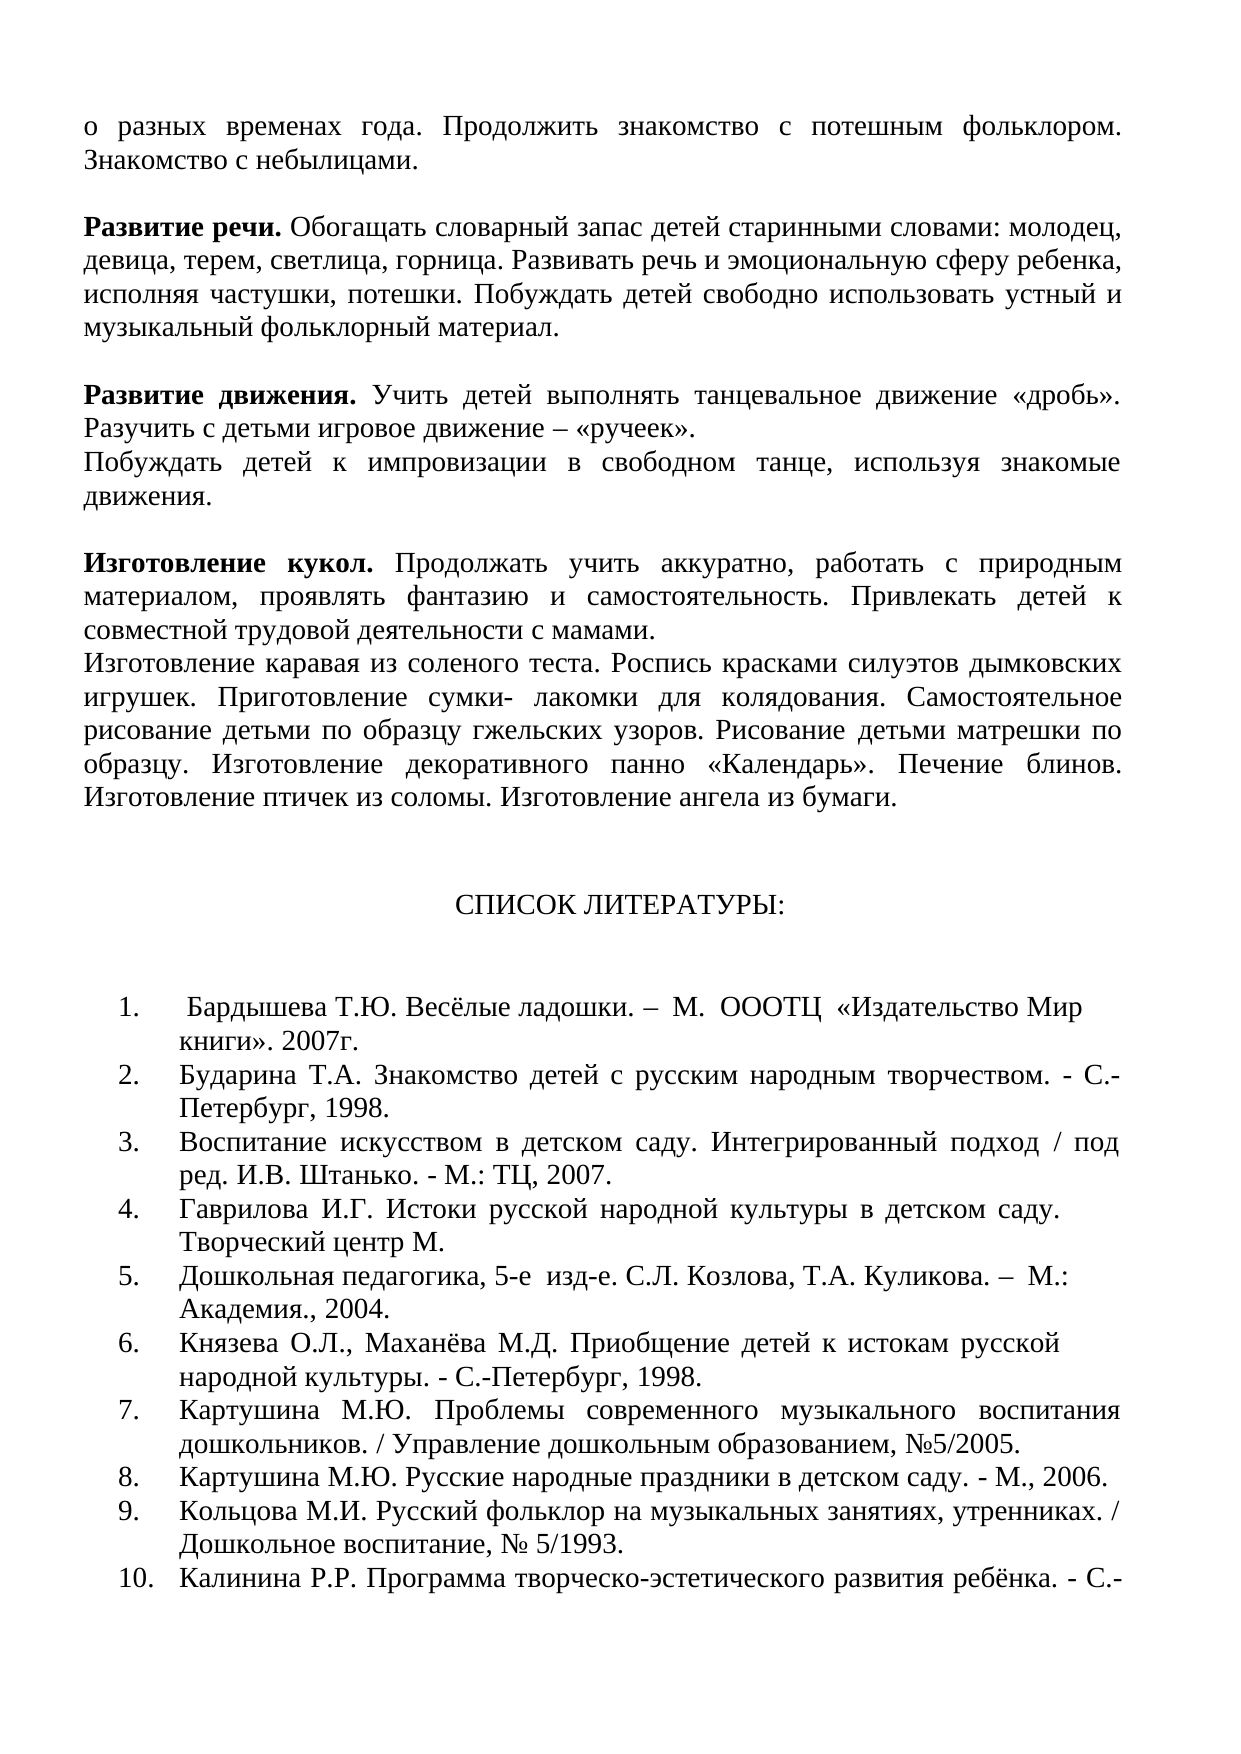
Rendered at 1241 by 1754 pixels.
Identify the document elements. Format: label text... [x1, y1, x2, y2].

list Князева О.Л., Маханёва М.Д. Приобщение детей к истокам русской народной культуры. - С.-Петербург, 1998. [118, 1325, 1121, 1392]
list Бардышева Т.Ю. Весёлые ладошки. – М. ОООТЦ «Издательство Мир книги». 2007г. [118, 989, 1122, 1056]
list Дошкольная педагогика, 5-е изд-е. С.Л. Козлова, Т.А. Куликова. – М.: Академия., 2004. [118, 1258, 1123, 1325]
text Побуждать детей к импровизации в свободном танце, используя знакомые движения. [83, 444, 1121, 511]
list Картушина М.Ю. Русские народные праздники в детском саду. - М., 2006. [118, 1459, 1146, 1493]
list Кольцова М.И. Русский фольклор на музыкальных занятиях, утренниках. / Дошкольное воспитание, № 5/1993. [118, 1493, 1121, 1560]
text Изготовление кукол. Продолжать учить аккуратно, работать с природным материалом, проявлять фантазию и самостоятельность. Привлекать детей к совместной трудовой деятельности с мамами. [83, 545, 1122, 645]
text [83, 108, 1122, 175]
text Изготовление каравая из соленого теста. Роспись красками силуэтов дымковских игрушек. Приготовление сумки- лакомки для колядования. Самостоятельное рисование детьми по образцу гжельских узоров. Рисование детьми матрешки по образцу. Изготовление декоративного панно «Календарь». Печение блинов. Изготовление птичек из соломы. Изготовление ангела из бумаги. [83, 645, 1122, 813]
text Развитие речи. Обогащать словарный запас детей старинными словами: молодец, девица, терем, светлица, горница. Развивать речь и эмоциональную сферу ребенка, исполняя частушки, потешки. Побуждать детей свободно использовать устный и музыкальный фольклорный материал. [83, 209, 1122, 343]
list Картушина М.Ю. Проблемы современного музыкального воспитания дошкольников. / Управление дошкольным образованием, №5/2005. [118, 1392, 1121, 1459]
text СПИСОК ЛИТЕРАТУРЫ: [195, 887, 1045, 921]
list Бударина Т.А. Знакомство детей с русским народным творчеством. - С.- Петербург, 1998. [118, 1057, 1123, 1124]
list Гаврилова И.Г. Истоки русской народной культуры в детском саду. Творческий центр М. [118, 1191, 1121, 1258]
text Развитие движения. Учить детей выполнять танцевальное движение «дробь». Разучить с детьми игровое движение – «ручеек». [83, 377, 1121, 444]
list Воспитание искусством в детском саду. Интегрированный подход / под ред. И.В. Штанько. - М.: ТЦ, 2007. [118, 1124, 1123, 1191]
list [118, 1560, 1123, 1593]
